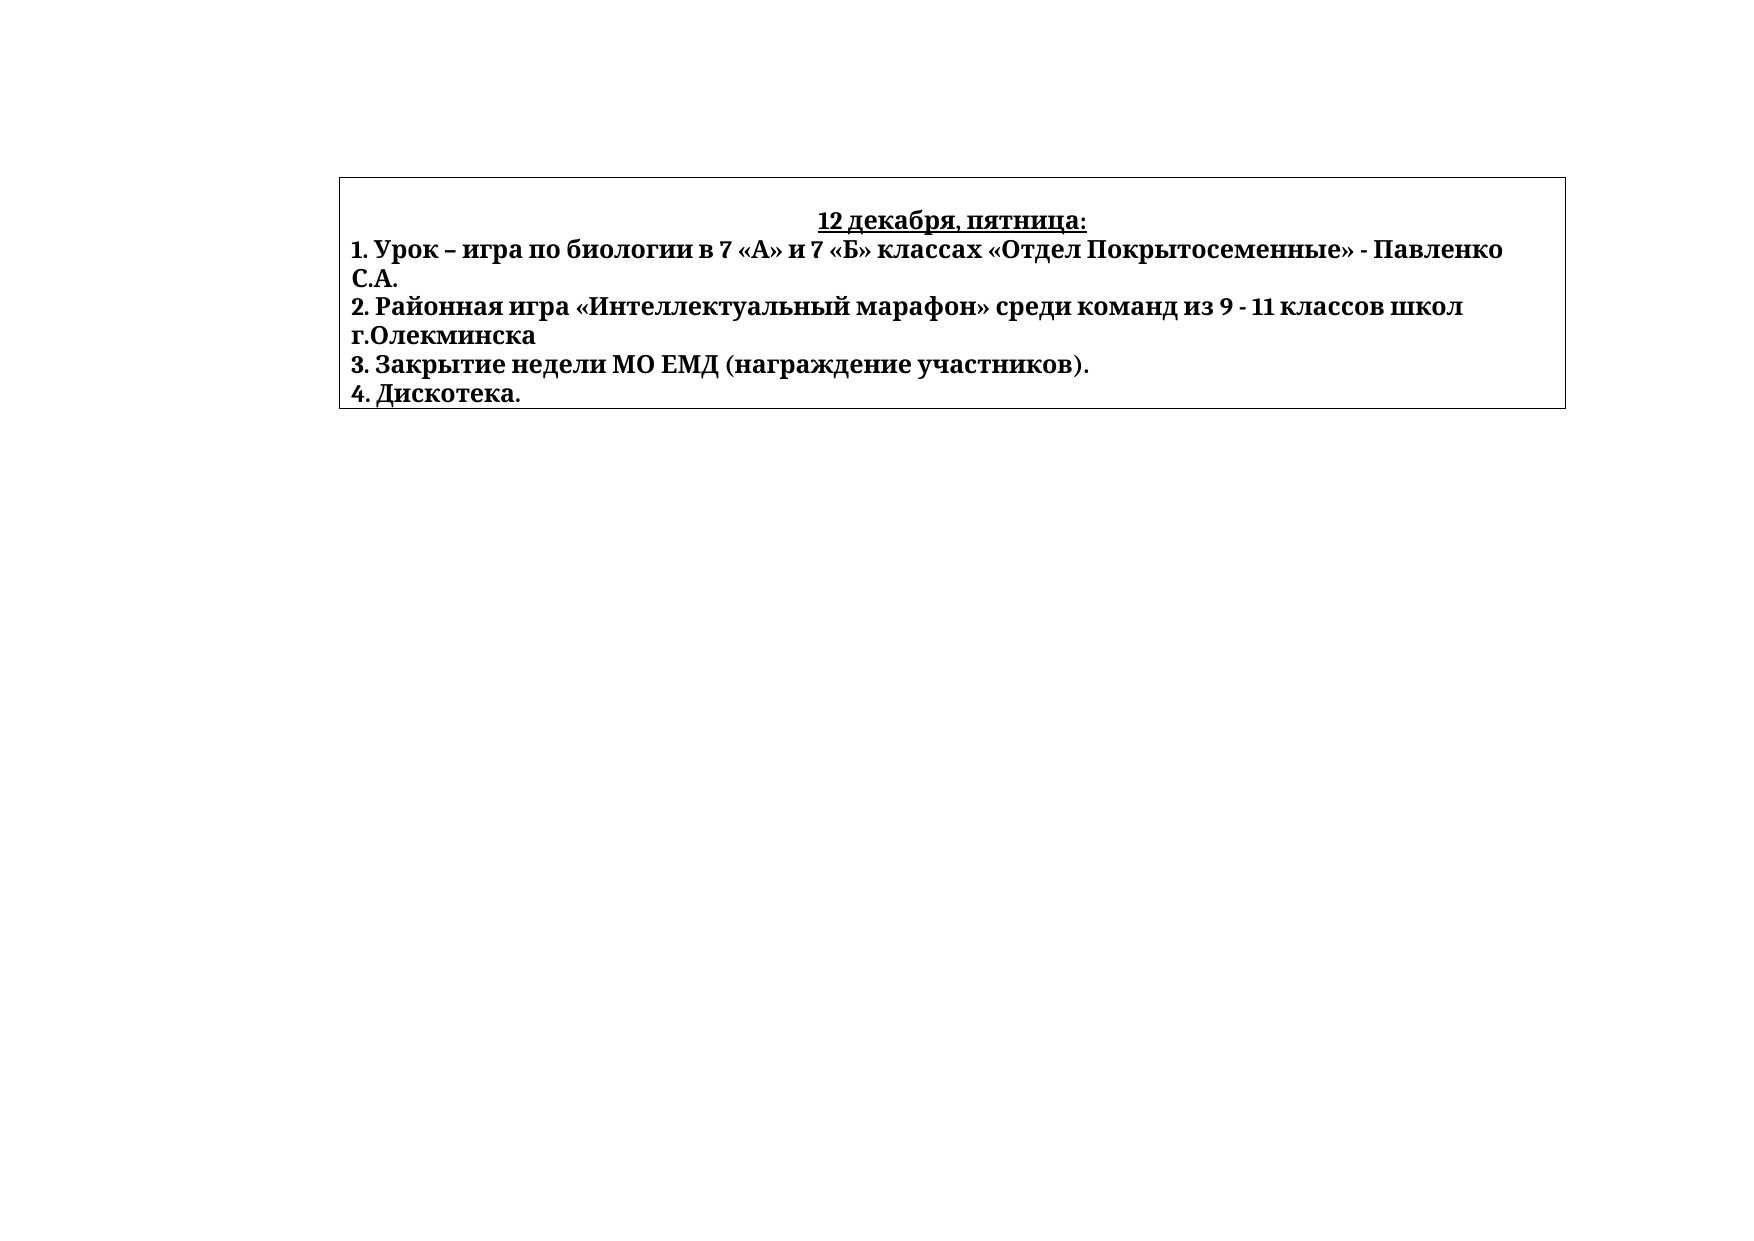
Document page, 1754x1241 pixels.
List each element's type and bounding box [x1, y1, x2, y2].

table_cell [340, 178, 1565, 408]
